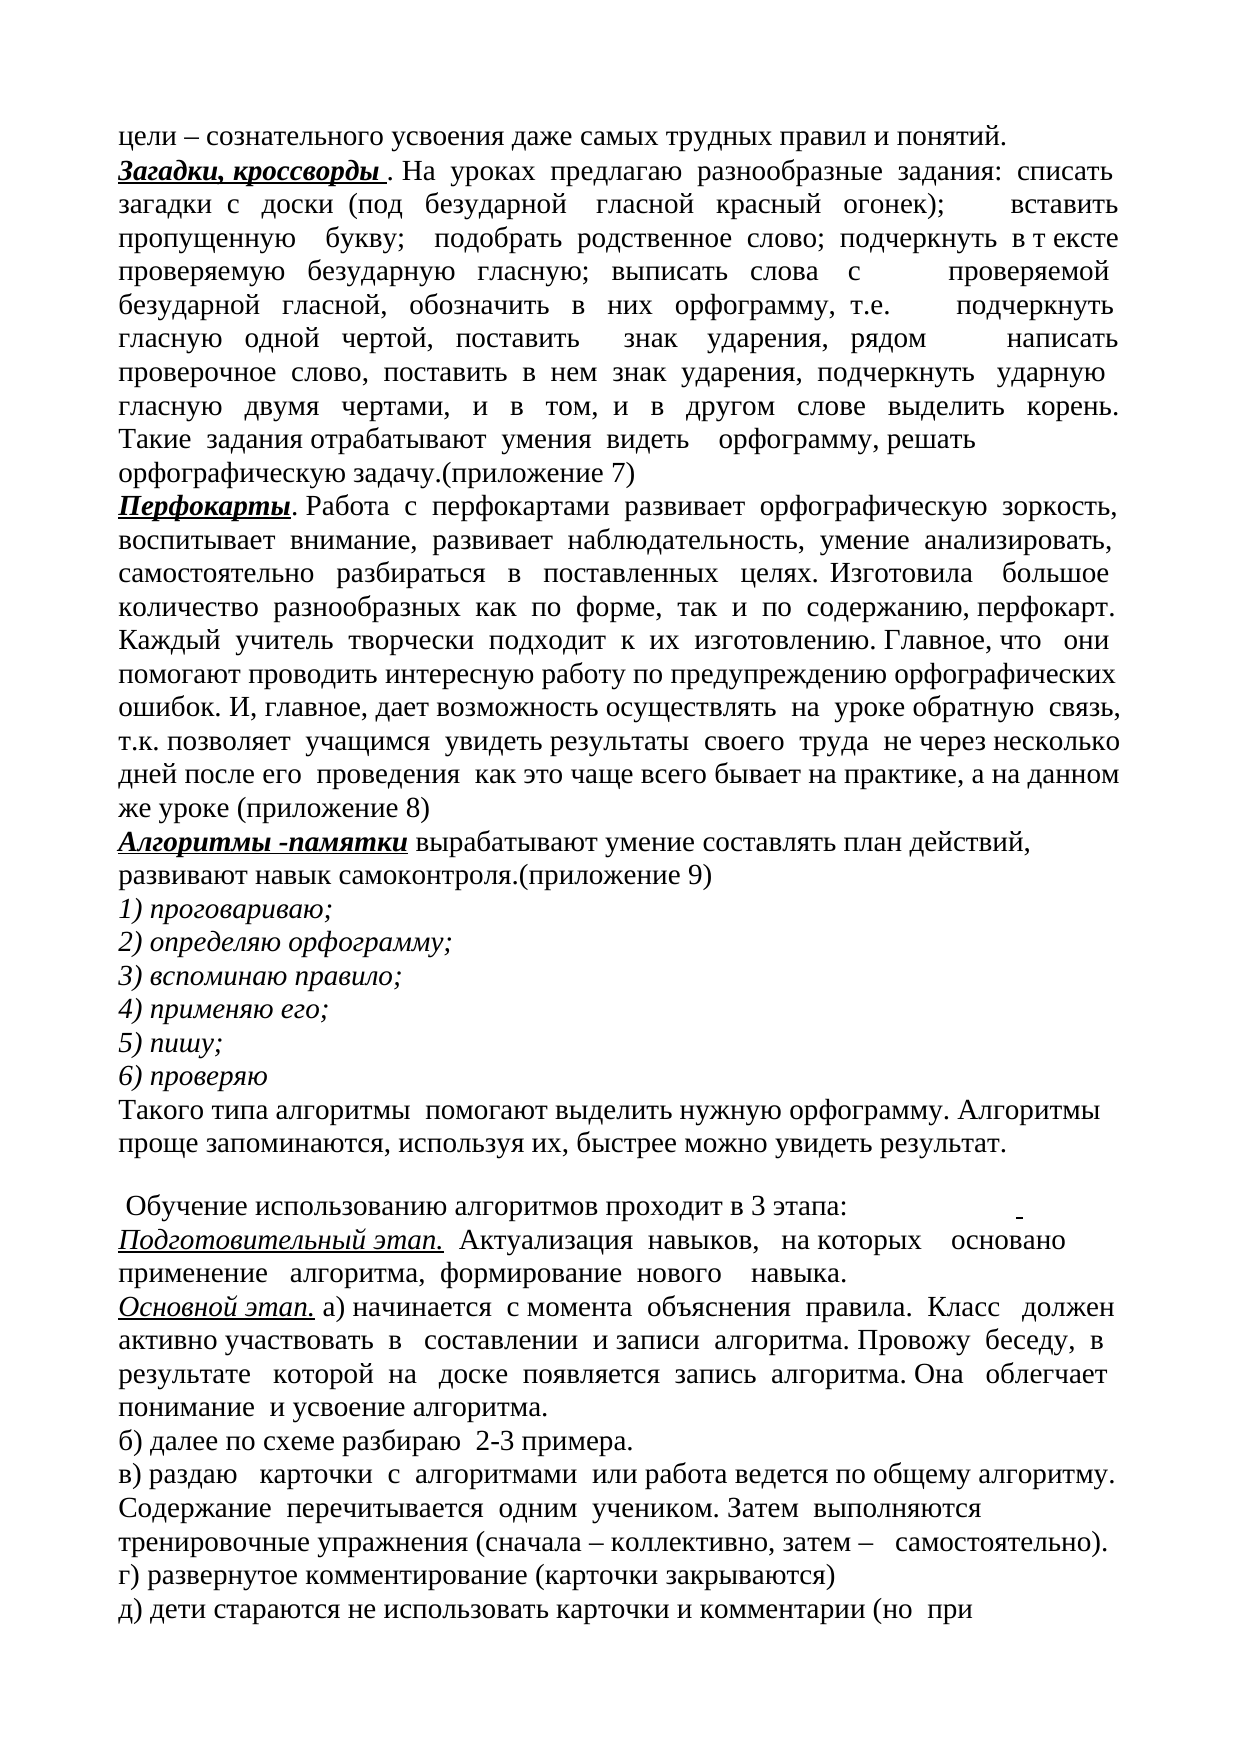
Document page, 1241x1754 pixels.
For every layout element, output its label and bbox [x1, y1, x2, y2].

text [118, 118, 1122, 1159]
text [118, 1188, 1122, 1624]
